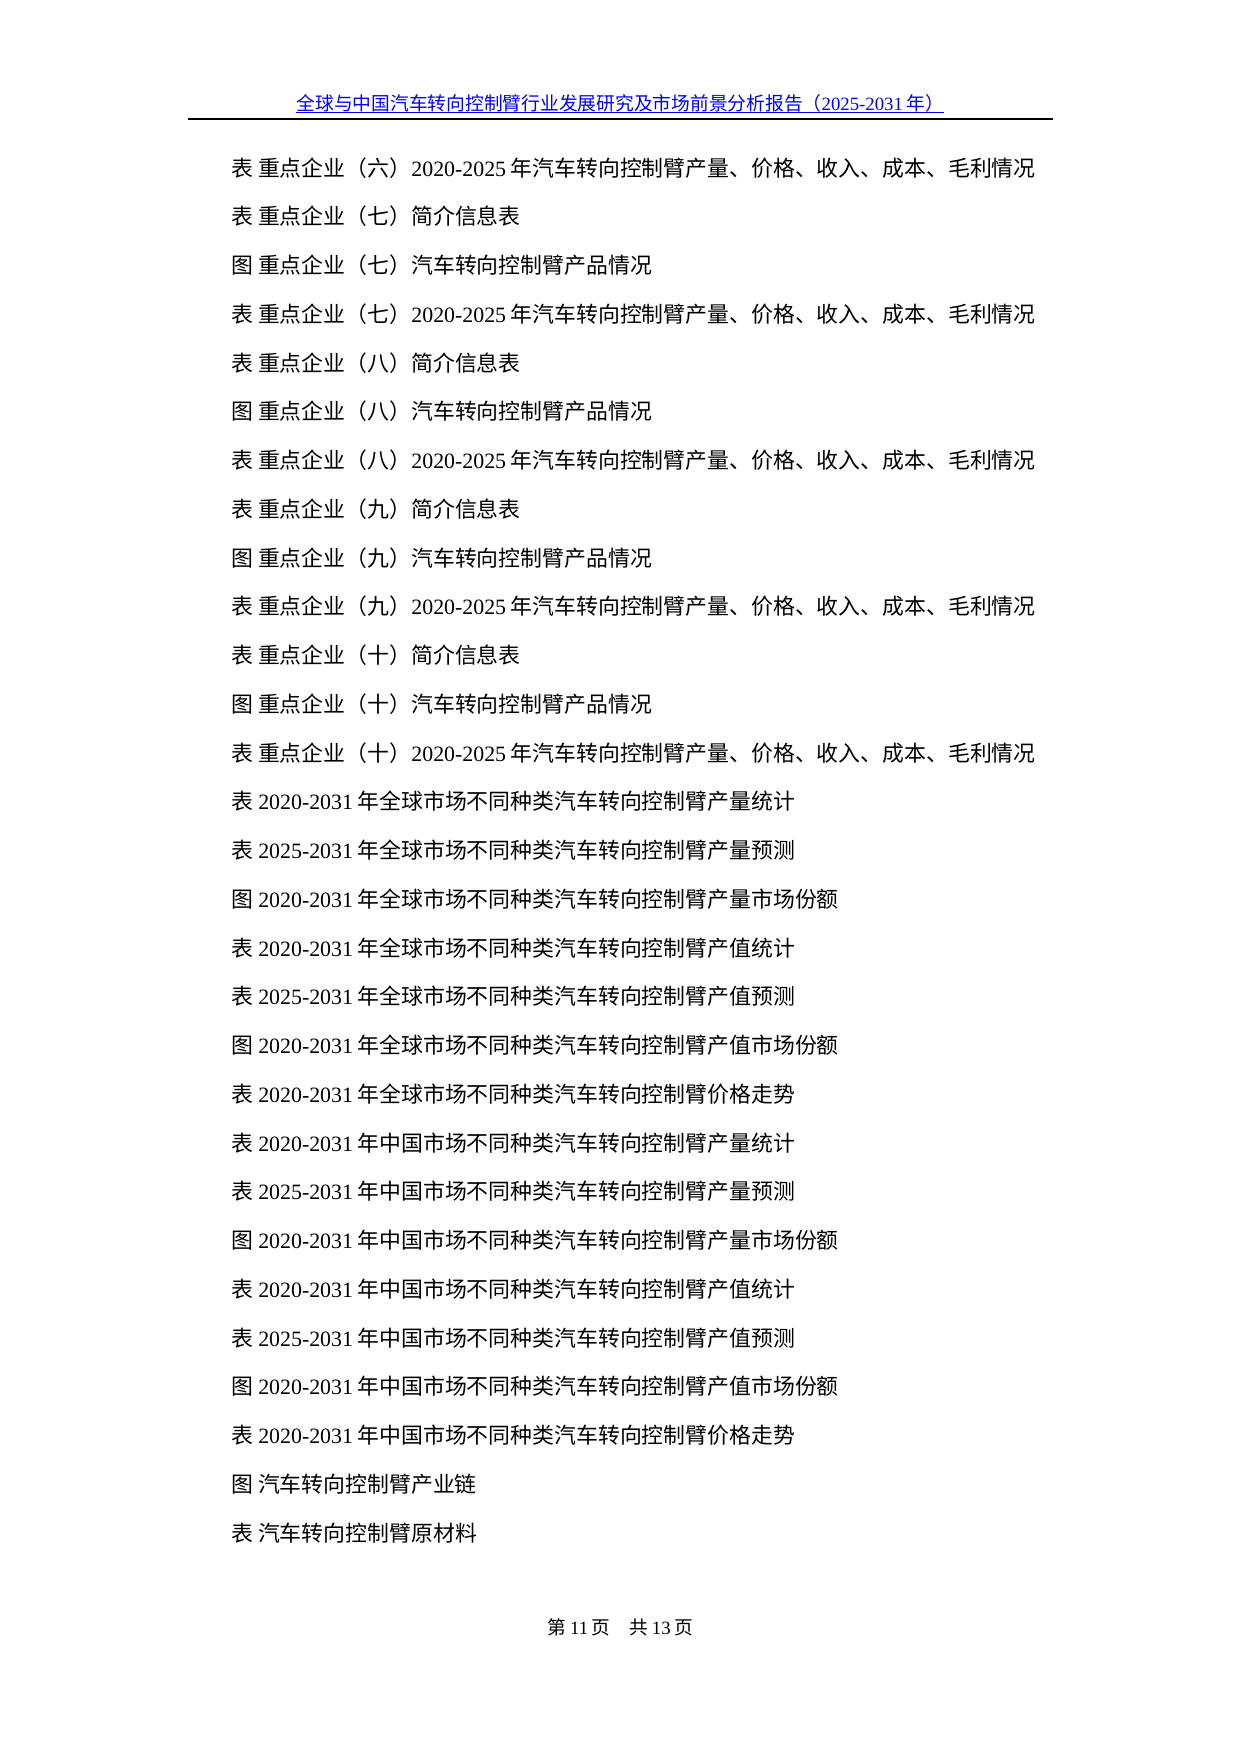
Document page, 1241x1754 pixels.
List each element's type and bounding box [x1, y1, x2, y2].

text [187, 150, 1053, 1548]
